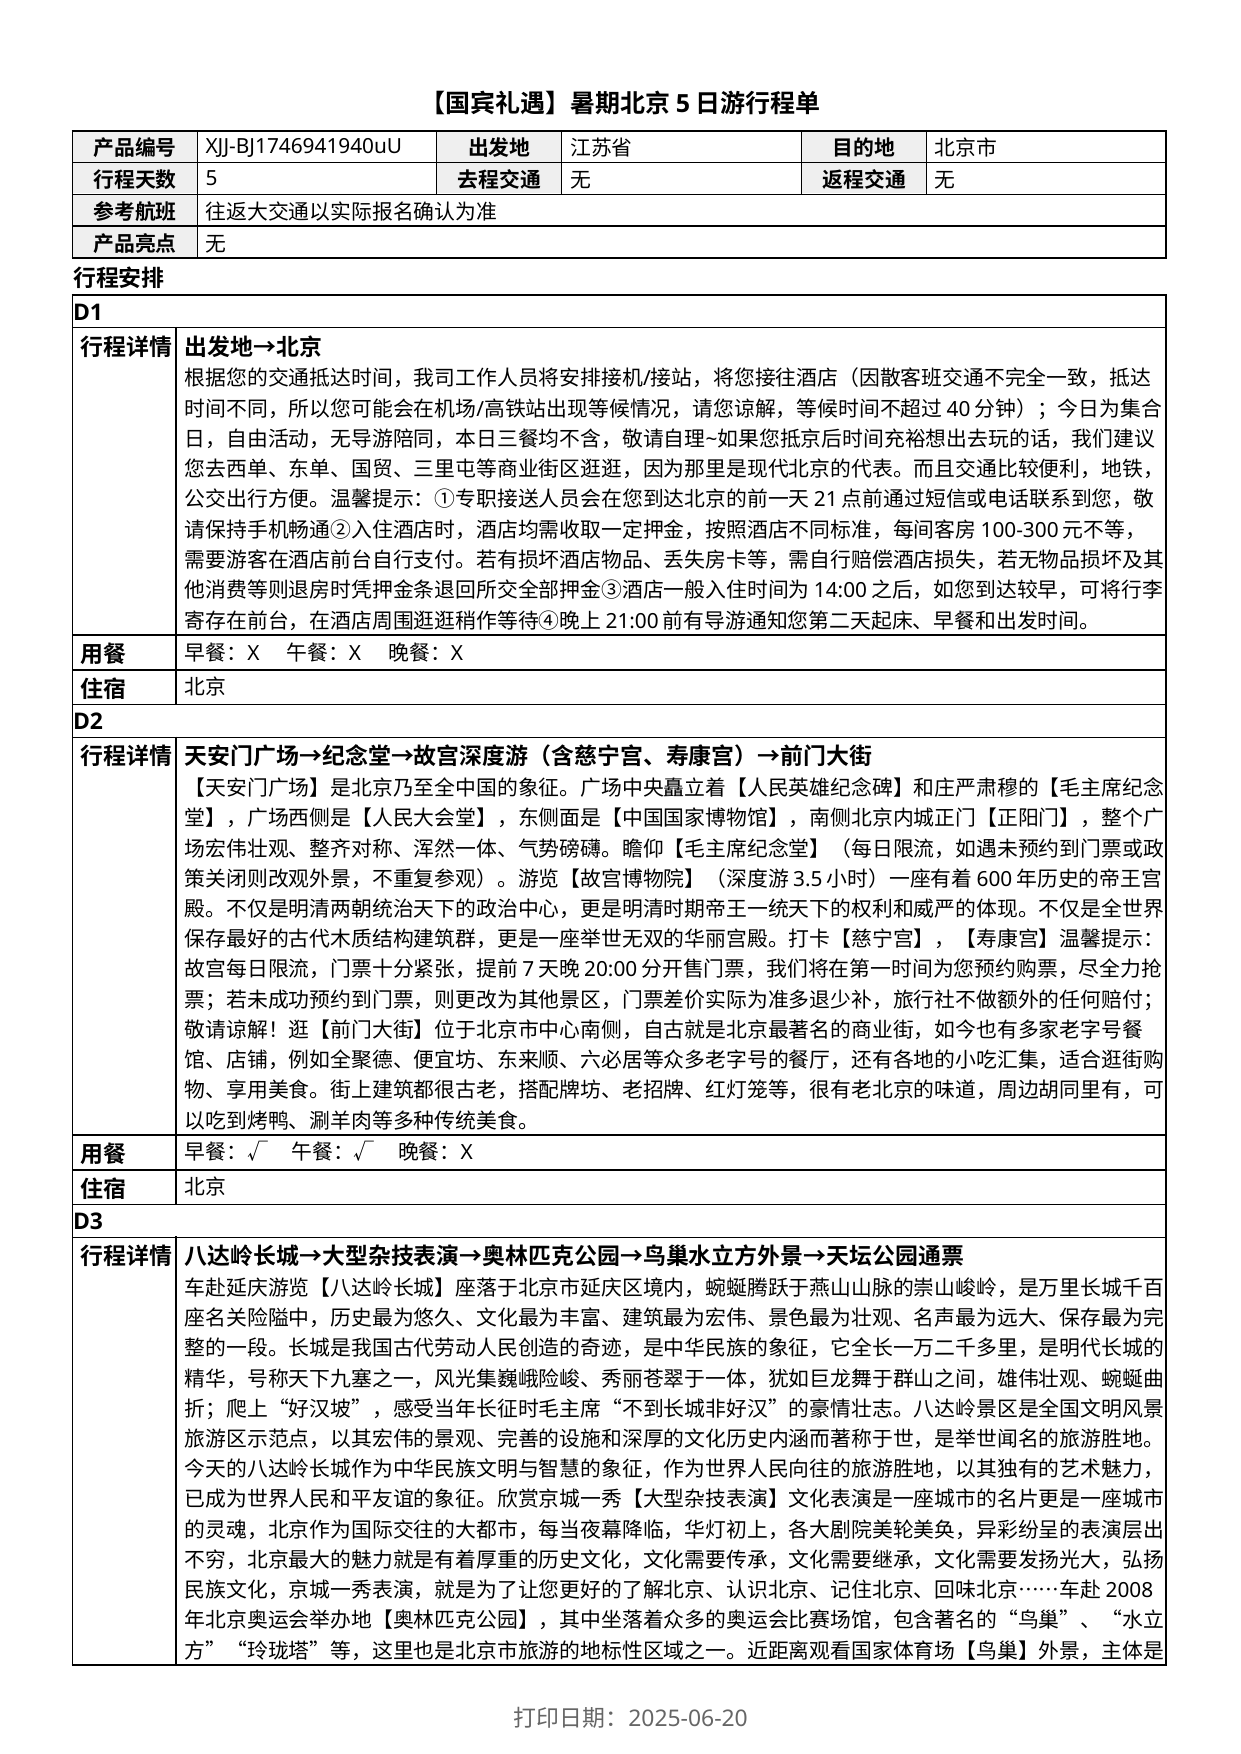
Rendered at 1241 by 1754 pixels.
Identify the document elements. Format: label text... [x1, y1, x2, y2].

table_cell 北京 [177, 1171, 1165, 1204]
table_cell 往返大交通以实际报名确认为准 [198, 195, 1165, 225]
table_cell 出发地→北京 根据您的交通抵达时间，我司工作人员将安排接机/接站，将您接往酒店（因散客班交通不完全一致，抵达时间不同，所以您可能会在机场/高铁站出现等候情况，请您谅解，等候时间不超过40分钟）；今日为集合日，自由活动，无导游陪同，本日三餐均不含，敬请自理~如果您抵京后时间充裕想出去玩的话，我们建议您去西单、东单、国贸、三里屯等商业街区逛逛，因为那里是现代北京的代表。而且交通比较便利，地铁，公交出行方便。 [177, 328, 1165, 634]
table_cell 返程交通 [802, 163, 926, 193]
table_cell 产品亮点 [73, 227, 197, 257]
table_cell 无 [198, 227, 1165, 257]
table_cell 用餐 [73, 636, 175, 669]
table_cell 住宿 [73, 671, 175, 704]
table_header 产品编号 [73, 132, 197, 162]
table_header 出发地 [437, 132, 561, 162]
text 【国宾礼遇】暑期北京5日游行程单 [73, 83, 1167, 119]
table_cell 行程详情 [73, 738, 175, 1134]
table_header 北京市 [927, 132, 1165, 162]
table_cell 早餐：X 午餐：X 晚餐：X [177, 636, 1165, 669]
table_cell D2 [73, 705, 1165, 737]
table_cell 行程详情 [73, 1238, 175, 1664]
table_cell 5 [198, 163, 436, 193]
text 行程安排 [73, 260, 1167, 293]
table_header 目的地 [802, 132, 926, 162]
table_header D1 [73, 296, 1165, 327]
table_cell 天安门广场→纪念堂→故宫深度游（含慈宁宫、寿康宫）→前门大街 【天安门广场】是北京乃至全中国的象征。广场中央矗立着【人民英雄纪念碑】和庄严肃穆的【毛主席纪念堂】，广场西侧是【人民大会堂】，东侧面是【中国国家博物馆】，南侧北京内城正门【正阳门】，整个广场宏伟壮观、整齐对称、浑然一体、气势磅礴。 [177, 738, 1165, 1134]
table_cell 去程交通 [437, 163, 561, 193]
table_cell 参考航班 [73, 195, 197, 225]
table_header XJJ-BJ1746941940uU [198, 132, 436, 162]
table_cell 住宿 [73, 1171, 175, 1204]
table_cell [177, 1238, 1165, 1664]
table_header 江苏省 [562, 132, 801, 162]
table_cell 用餐 [73, 1136, 175, 1169]
table_cell 行程详情 [73, 328, 175, 634]
table_cell 无 [927, 163, 1165, 193]
table_cell D3 [73, 1205, 1165, 1236]
table_cell 北京 [177, 671, 1165, 704]
table_cell 行程天数 [73, 163, 197, 193]
table_cell 无 [562, 163, 801, 193]
table_cell 早餐：√ 午餐：√ 晚餐：X [177, 1136, 1165, 1169]
